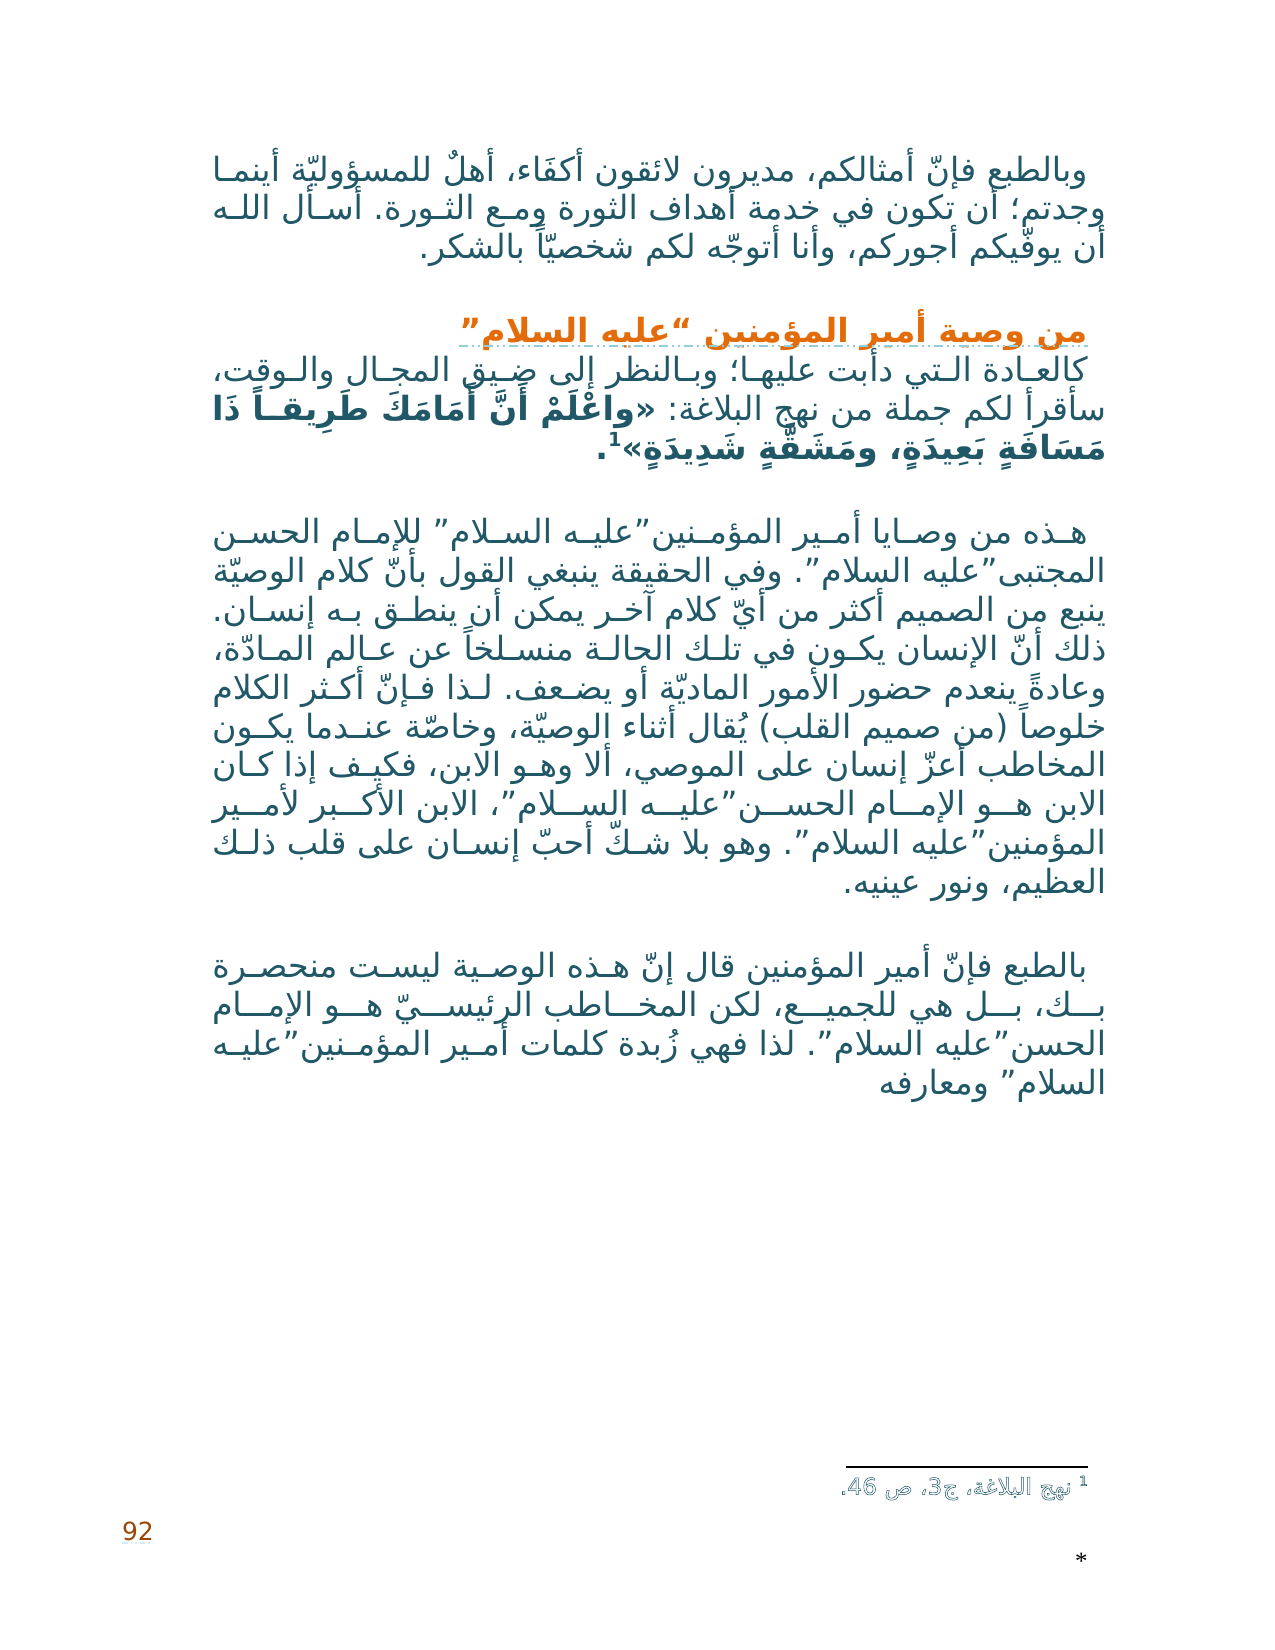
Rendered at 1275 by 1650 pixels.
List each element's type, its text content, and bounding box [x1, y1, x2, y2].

text وبالطبع فإنّ أمثالكم، مديرون لائقون أكفَاء، أهلٌ للمسؤوليّة أينما وجدتم؛ أن تكون في خدمة أهداف الثورة ومع الثورة. أسأل الله أن يوفّيكم أجوركم، وأنا أتوجّه لكم شخصيّاً بالشكر. [212, 150, 1106, 267]
text هذه من وصايا أمير المؤمنين”عليه السلام” للإمام الحسن المجتبى”عليه السلام”. وفي الحقيقة ينبغي القول بأنّ كلام الوصيّة ينبع من الصميم أكثر من أيّ كلام آخر يمكن أن ينطق به إنسان. ذلك أنّ الإنسان يكون في تلك الحالة منسلخاً عن عالم المادّة، وعادةً ينعدم حضور الأمور الماديّة أو يضعف. لذا فإنّ أكثر الكلام خلوصاً (من صميم القلب) يُقال أثناء الوصيّة، وخاصّة عندما يكون المخاطب أعزّ إنسان على الموصي، ألا وهو الابن، فكيف إذا كان الابن هو الإمام الحسن”عليه السلام”، الابن الأكبر لأمير المؤمنين”عليه السلام”. وهو بلا شكّ أحبّ إنسان على قلب ذلك العظيم، ونور عينيه. [212, 513, 1106, 901]
text بالطبع فإنّ أمير المؤمنين قال إنّ هذه الوصية ليست منحصرة بك، بل هي للجميع، لكن المخاطب الرئيسيّ هو الإمام الحسن”عليه السلام”. لذا فهي زُبدة كلمات أمير المؤمنين”عليه السلام” ومعارفه [212, 947, 1106, 1102]
text كالعادة التي دأبت عليها؛ وبالنظر إلى ضيق المجال والوقت، سأقرأ لكم جملة من نهج البلاغة: «واعْلَمْ أَنَّ أَمَامَكَ طَرِيقاً ذَا مَسَافَةٍ بَعِيدَةٍ، ومَشَقَّةٍ شَدِيدَةٍ». [212, 351, 1106, 467]
text من وصية أمير المؤمنين “عليه السلام” [212, 312, 1106, 351]
